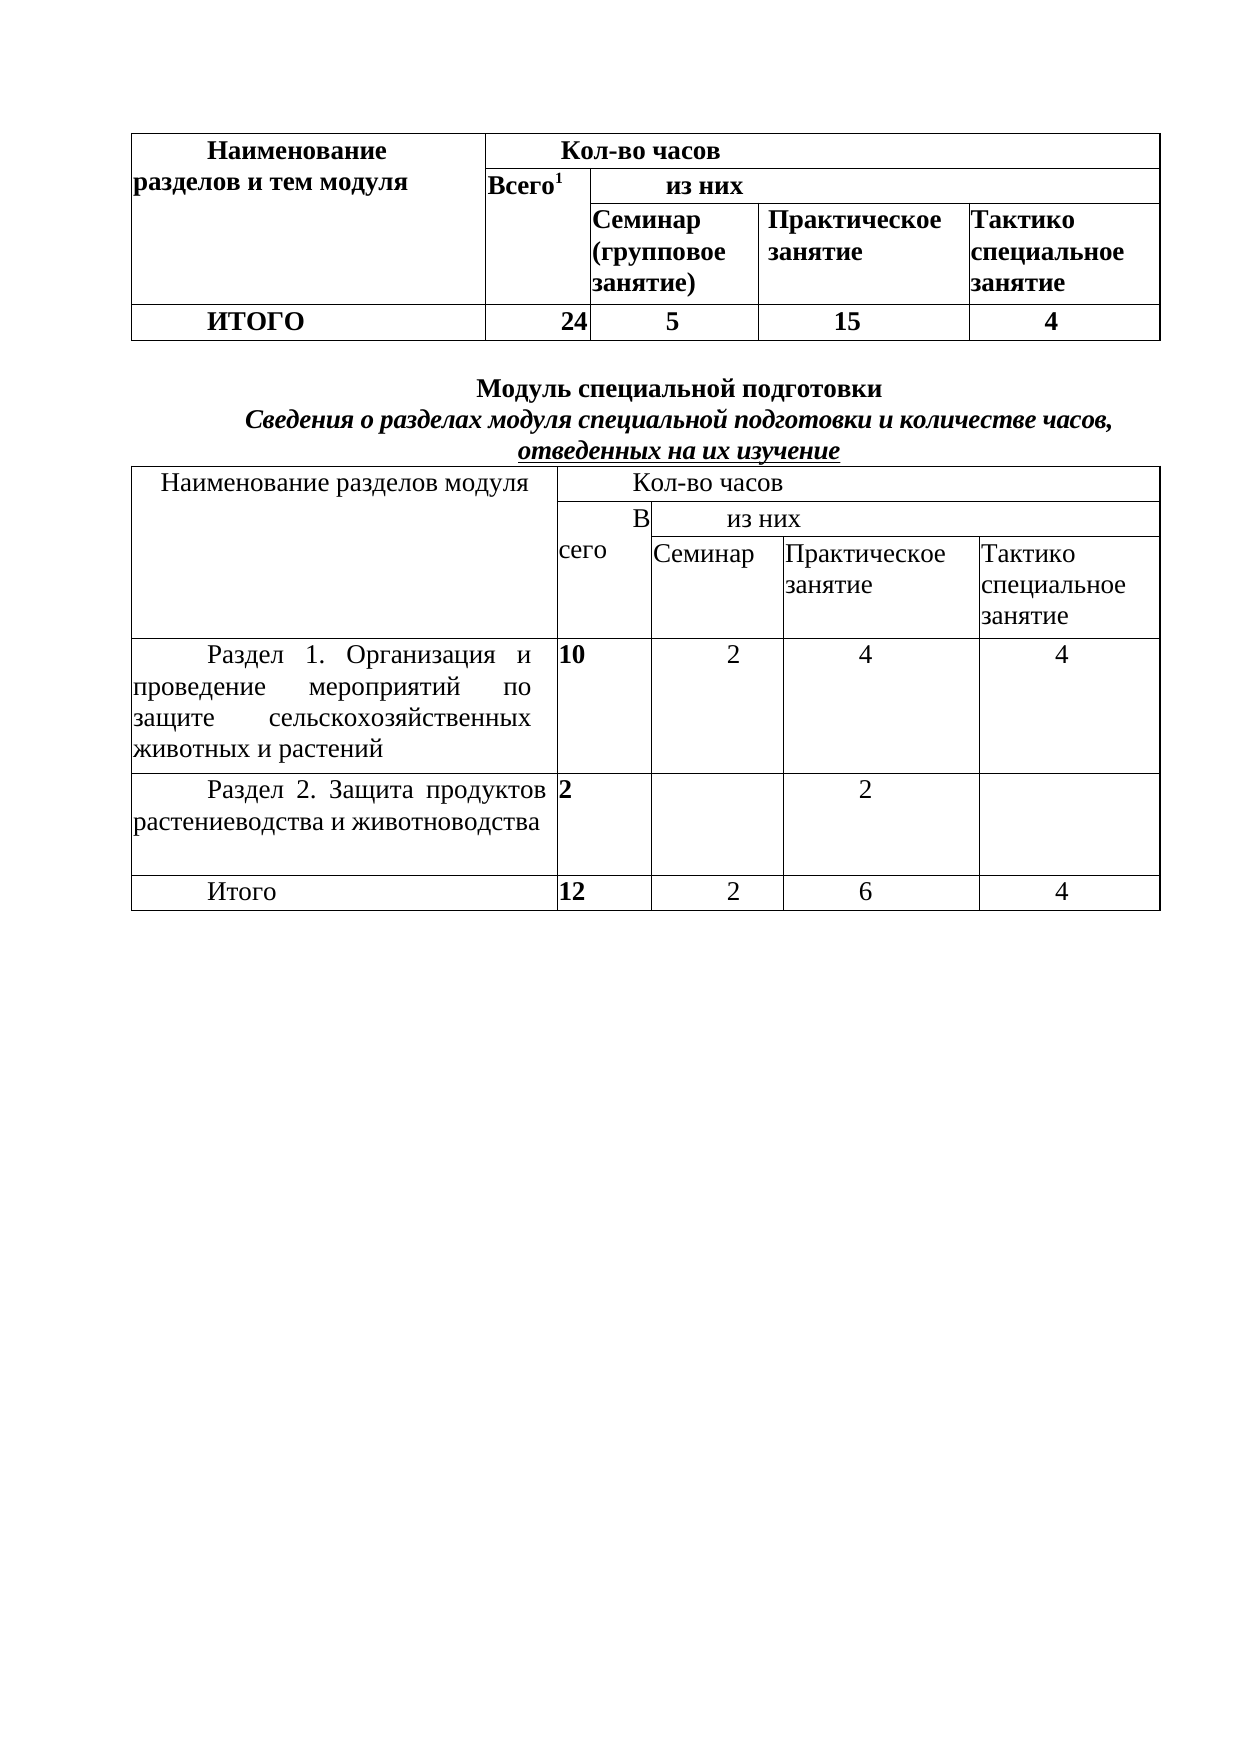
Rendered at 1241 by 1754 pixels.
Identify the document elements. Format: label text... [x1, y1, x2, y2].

table_cell Семинар [652, 537, 783, 637]
table_cell Раздел 2. Защита продуктов растениеводства и животноводства [132, 774, 557, 874]
table_cell 2 [558, 774, 651, 874]
table_header Кол-во часов [558, 467, 1159, 501]
table_cell 4 [980, 876, 1159, 910]
table_cell Итого [132, 876, 557, 910]
table_cell Семинар (групповое занятие) [591, 204, 758, 304]
text Модуль специальной подготовки [133, 372, 1152, 403]
table_cell 2 [784, 774, 979, 874]
table_cell 4 [980, 639, 1159, 772]
table_cell из них [652, 502, 1159, 536]
table_cell Всего [558, 502, 651, 637]
table_cell [980, 774, 1159, 874]
table_cell 2 [652, 639, 783, 772]
table_cell Практическое занятие [784, 537, 979, 637]
table_cell Всего1 [486, 169, 590, 304]
table_cell 4 [784, 639, 979, 772]
table_cell 24 [486, 305, 590, 340]
table_cell Тактико специальное занятие [980, 537, 1159, 637]
table_header Наименование разделов и тем модуля [132, 134, 485, 304]
table_cell из них [591, 169, 1159, 202]
text Сведения о разделах модуля специальной подготовки и количестве часов, [133, 403, 1152, 434]
table_cell 6 [784, 876, 979, 910]
table_cell Раздел 1. Организация и проведение мероприятий по защите сельскохозяйственных животных и растений [132, 639, 557, 772]
table_cell 15 [759, 305, 969, 340]
table_cell 4 [970, 305, 1159, 340]
table_cell 5 [591, 305, 758, 340]
table_cell 10 [558, 639, 651, 772]
table_cell Практическое занятие [759, 204, 969, 304]
text отведенных на их изучение [133, 434, 1152, 466]
table_cell Тактико специальное занятие [970, 204, 1159, 304]
table_cell ИТОГО [132, 305, 485, 340]
table_cell 2 [652, 876, 783, 910]
table_header Кол-во часов [486, 134, 1159, 168]
table_cell [652, 774, 783, 874]
table_header Наименование разделов модуля [132, 467, 557, 637]
table_cell 12 [558, 876, 651, 910]
